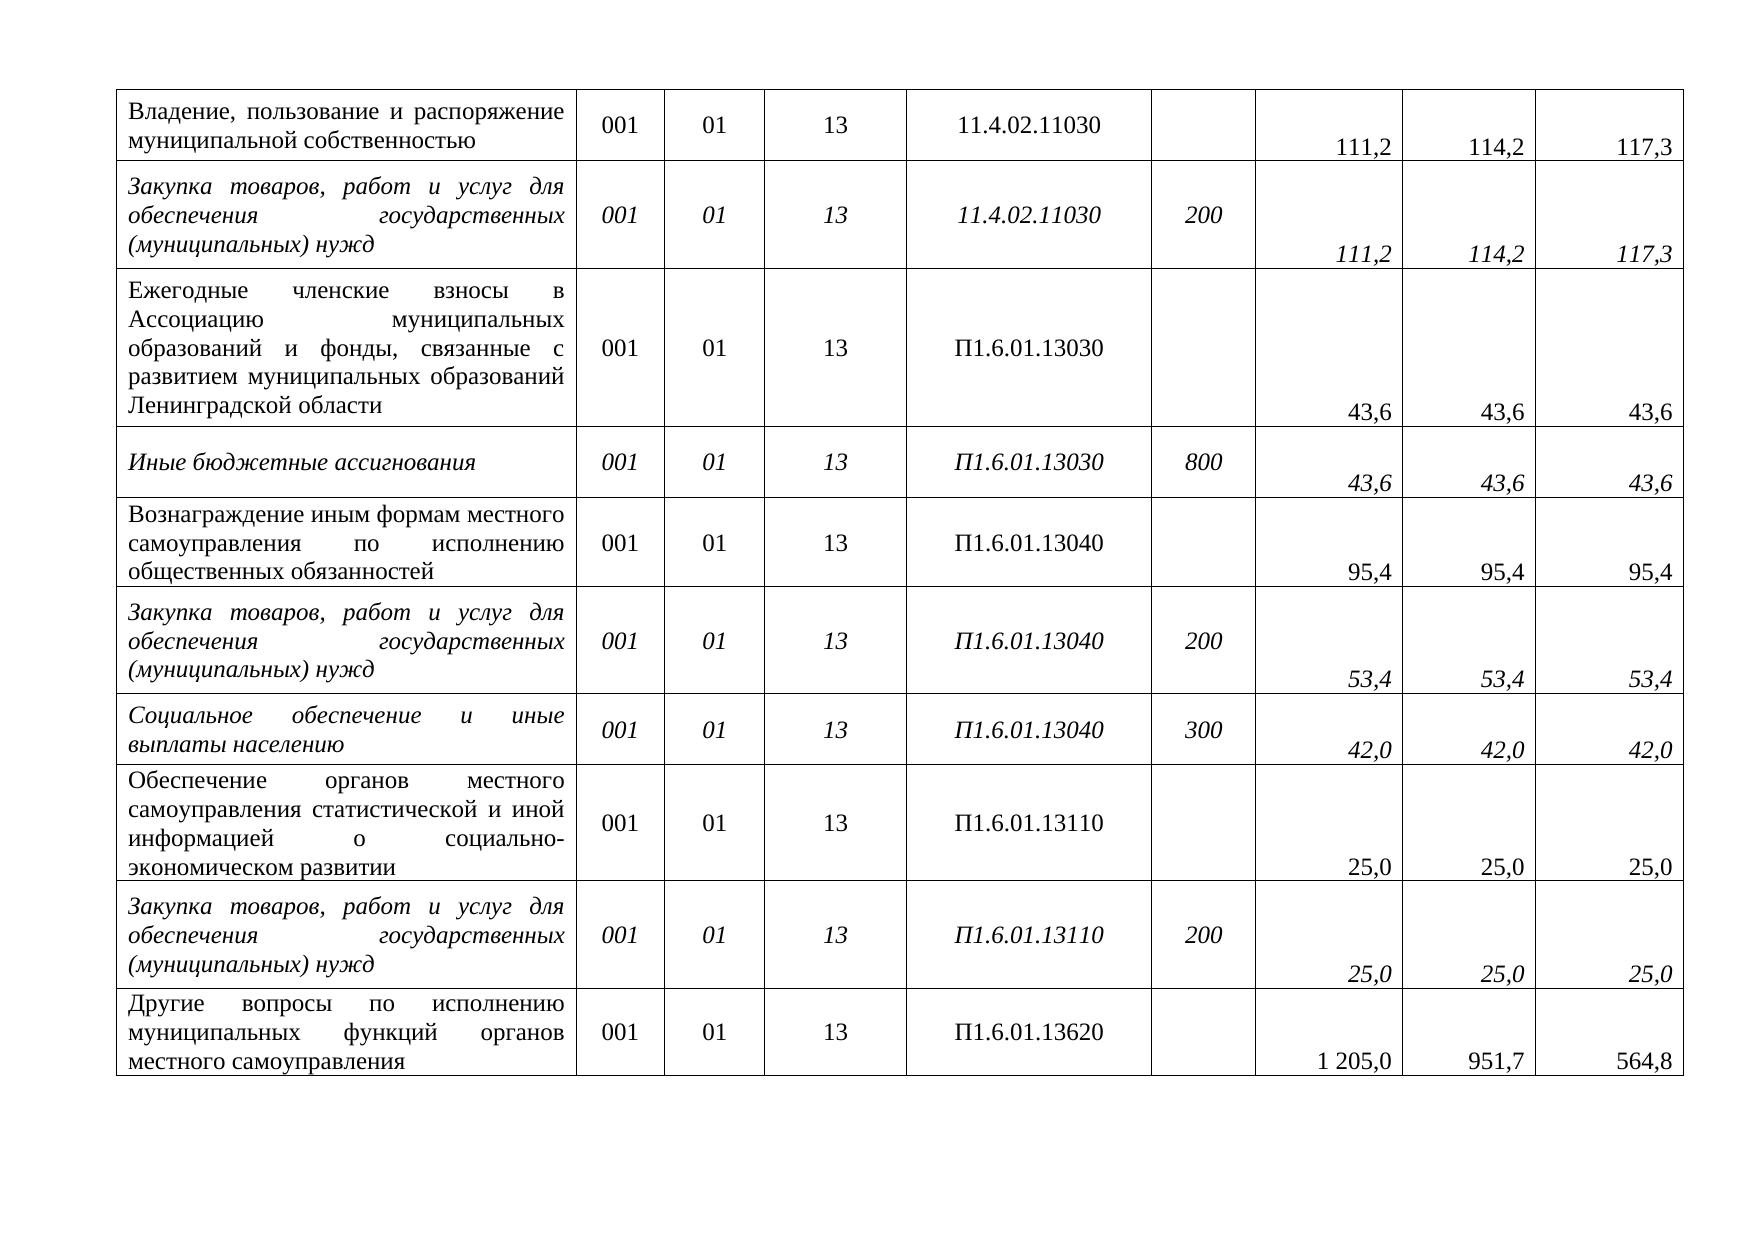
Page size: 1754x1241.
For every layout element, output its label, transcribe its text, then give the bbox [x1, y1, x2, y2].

table_cell 95,4 [1536, 498, 1683, 586]
table_cell [1152, 498, 1255, 586]
table_cell 200 [1152, 881, 1255, 987]
table_cell П1.6.01.13620 [907, 989, 1151, 1075]
table_cell 111,2 [1256, 90, 1402, 160]
table_cell Вознаграждение иным формам местного самоуправления по исполнению общественных обязанностей [117, 498, 576, 586]
table_cell 53,4 [1403, 587, 1535, 693]
table_cell 13 [765, 498, 906, 586]
table_cell 43,6 [1256, 427, 1402, 497]
table_cell 200 [1152, 587, 1255, 693]
table_cell 001 [577, 765, 664, 880]
table_cell 13 [765, 765, 906, 880]
table_cell 01 [665, 427, 764, 497]
table_cell 001 [577, 881, 664, 987]
table_cell П1.6.01.13030 [907, 427, 1151, 497]
table_cell 42,0 [1536, 694, 1683, 764]
table_cell 13 [765, 269, 906, 426]
table_cell 13 [765, 989, 906, 1075]
table_cell 53,4 [1536, 587, 1683, 693]
table_cell 43,6 [1256, 269, 1402, 426]
table_cell 43,6 [1536, 269, 1683, 426]
table_cell П1.6.01.13110 [907, 765, 1151, 880]
table_cell 001 [577, 498, 664, 586]
table_cell Другие вопросы по исполнению муниципальных функций органов местного самоуправления [117, 989, 576, 1075]
table_cell 001 [577, 694, 664, 764]
table_cell 117,3 [1536, 161, 1683, 267]
table_cell 001 [577, 269, 664, 426]
table_cell 13 [765, 427, 906, 497]
table_cell 1 205,0 [1256, 989, 1402, 1075]
table_cell Ежегодные членские взносы в Ассоциацию муниципальных образований и фонды, связанные с развитием муниципальных образований Ленинградской области [117, 269, 576, 426]
table_cell 43,6 [1536, 427, 1683, 497]
table_cell 114,2 [1403, 161, 1535, 267]
table_cell 13 [765, 694, 906, 764]
table_cell 25,0 [1536, 881, 1683, 987]
table_cell 001 [577, 427, 664, 497]
table_cell П1.6.01.13040 [907, 694, 1151, 764]
table_cell 951,7 [1403, 989, 1535, 1075]
table_cell 200 [1152, 161, 1255, 267]
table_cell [117, 161, 576, 267]
table_cell 300 [1152, 694, 1255, 764]
table_cell 01 [665, 498, 764, 586]
table_cell 11.4.02.11030 [907, 90, 1151, 160]
table_cell 95,4 [1256, 498, 1402, 586]
table_cell 25,0 [1256, 765, 1402, 880]
table_cell 42,0 [1403, 694, 1535, 764]
table_cell 001 [577, 989, 664, 1075]
table_cell [1152, 989, 1255, 1075]
table_cell 01 [665, 694, 764, 764]
table_cell П1.6.01.13110 [907, 881, 1151, 987]
table_cell 13 [765, 587, 906, 693]
table_cell 25,0 [1403, 765, 1535, 880]
table_cell 13 [765, 90, 906, 160]
table_cell 800 [1152, 427, 1255, 497]
table_cell Социальное обеспечение и иные выплаты населению [117, 694, 576, 764]
table_cell 001 [577, 161, 664, 267]
table_cell Закупка товаров, работ и услуг для обеспечения государственных (муниципальных) нужд [117, 587, 576, 693]
table_cell Владение, пользование и распоряжение муниципальной собственностью [117, 90, 576, 160]
table_cell 53,4 [1256, 587, 1402, 693]
table_cell 564,8 [1536, 989, 1683, 1075]
table_cell 114,2 [1403, 90, 1535, 160]
table_cell П1.6.01.13030 [907, 269, 1151, 426]
table_cell 01 [665, 161, 764, 267]
table_cell [1152, 765, 1255, 880]
table_cell 001 [577, 587, 664, 693]
table_cell [1152, 269, 1255, 426]
table_cell 95,4 [1403, 498, 1535, 586]
table_cell 01 [665, 881, 764, 987]
table_cell П1.6.01.13040 [907, 498, 1151, 586]
table_cell 43,6 [1403, 269, 1535, 426]
table_cell 111,2 [1256, 161, 1402, 267]
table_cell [117, 881, 576, 987]
table_cell 25,0 [1256, 881, 1402, 987]
table_cell П1.6.01.13040 [907, 587, 1151, 693]
table_cell 01 [665, 989, 764, 1075]
table_cell 01 [665, 765, 764, 880]
table_cell 01 [665, 90, 764, 160]
table_cell 11.4.02.11030 [907, 161, 1151, 267]
table_cell 117,3 [1536, 90, 1683, 160]
table_cell 13 [765, 881, 906, 987]
table_cell 25,0 [1536, 765, 1683, 880]
table_cell 01 [665, 587, 764, 693]
table_cell 42,0 [1256, 694, 1402, 764]
table_cell 001 [577, 90, 664, 160]
table_cell 01 [665, 269, 764, 426]
table_cell Обеспечение органов местного самоуправления статистической и иной информацией о социально-экономическом развитии [117, 765, 576, 880]
table_cell 13 [765, 161, 906, 267]
table_cell 43,6 [1403, 427, 1535, 497]
table_cell [1152, 90, 1255, 160]
table_cell Иные бюджетные ассигнования [117, 427, 576, 497]
table_cell 25,0 [1403, 881, 1535, 987]
